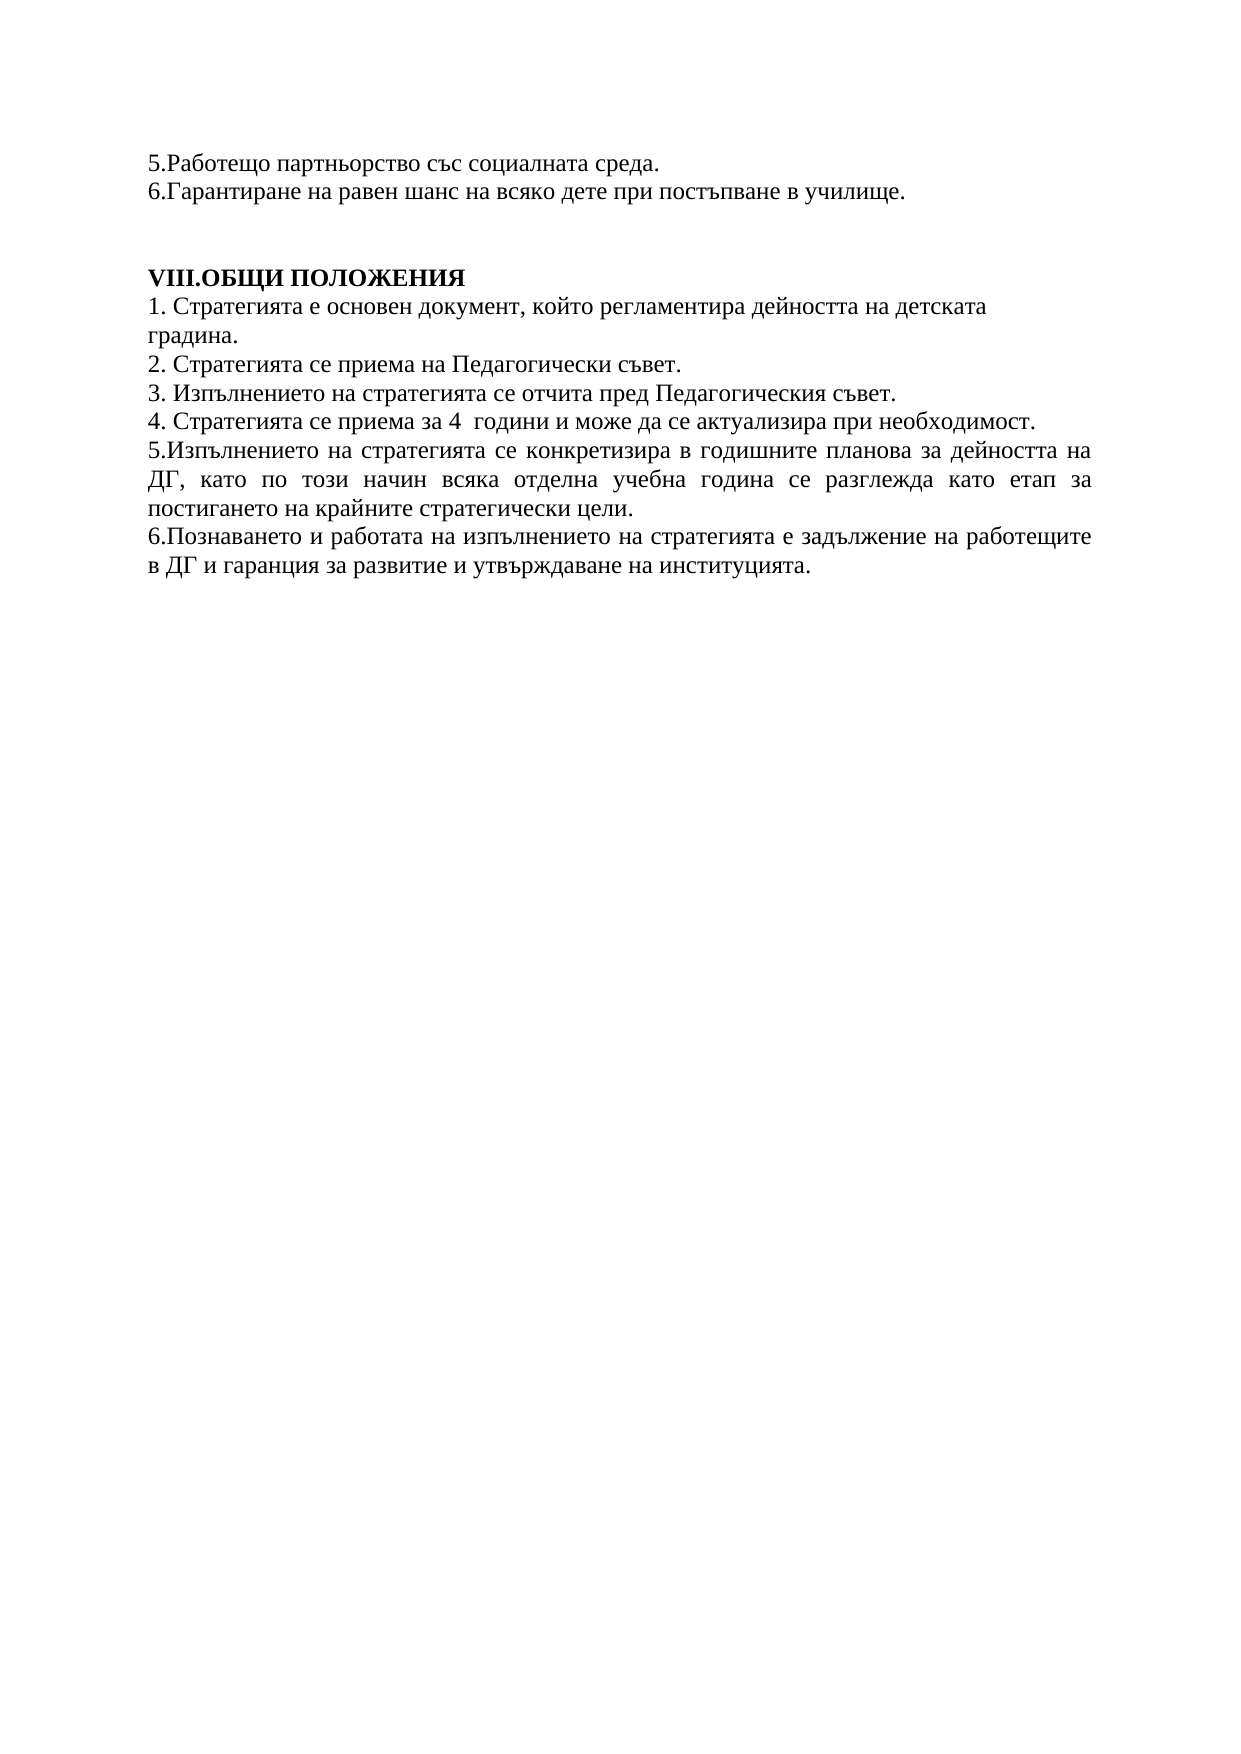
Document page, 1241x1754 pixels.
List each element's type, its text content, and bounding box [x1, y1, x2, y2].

text 1. Стратегията е основен документ, който регламентира дейността на детската [148, 291, 1093, 320]
text градина. [148, 320, 1093, 349]
text 6.Гарантиране на равен шанс на всяко дете при постъпване в училище. [148, 176, 1093, 205]
text 6.Познаването и работата на изпълнението на стратегията е задължение на работещите в ДГ и гаранция за развитие и утвърждаване на институцията. [148, 521, 1093, 579]
text 3. Изпълнението на стратегията се отчита пред Педагогическия съвет. [148, 378, 1093, 406]
text VIII.ОБЩИ ПОЛОЖЕНИЯ [148, 263, 1093, 291]
text 5.Работещо партньорство със социалната среда. [148, 148, 1093, 176]
text 4. Стратегията се приема за 4 години и може да се актуализира при необходимост. [148, 406, 1093, 435]
text 5.Изпълнението на стратегията се конкретизира в годишните планова за дейността на ДГ, като по този начин всяка отделна учебна година се разглежда като етап за постигането на крайните стратегически цели. [148, 435, 1093, 521]
text 2. Стратегията се приема на Педагогически съвет. [148, 349, 1093, 378]
